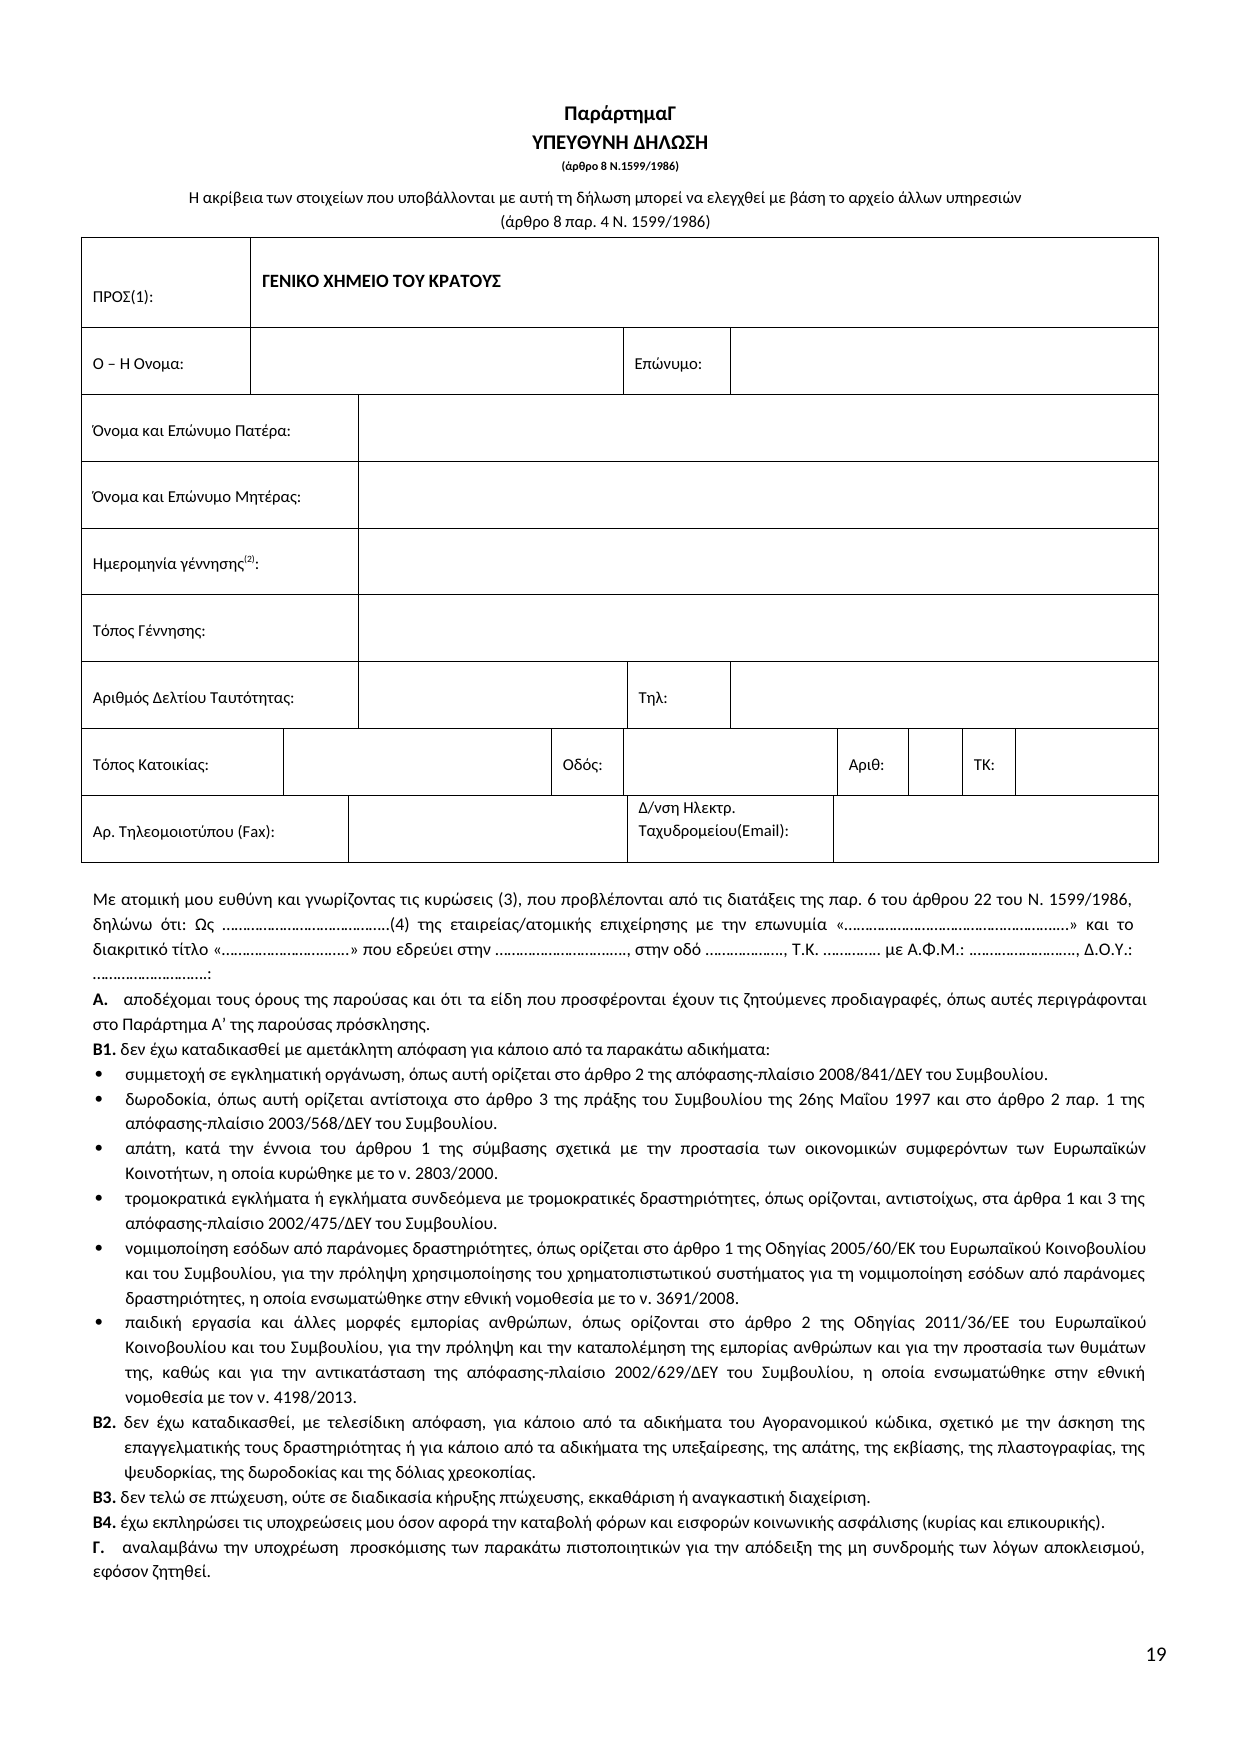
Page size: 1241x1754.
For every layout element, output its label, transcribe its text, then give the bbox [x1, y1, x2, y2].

table_cell [1016, 729, 1158, 795]
table_cell Αριθμός Δελτίου Ταυτότητας: [82, 662, 358, 728]
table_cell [81, 988, 1159, 1586]
table_cell Τόπος Κατοικίας: [82, 729, 283, 795]
text ΥΠΕΥΘΥΝΗ ΔΗΛΩΣΗ [74, 129, 1166, 154]
table_cell [731, 662, 1158, 728]
table_cell Ημερομηνία γέννησης(2): [82, 529, 358, 594]
table_cell Όνομα και Επώνυμο Πατέρα: [82, 395, 358, 461]
table_cell Αριθ: [838, 729, 908, 795]
table_cell [359, 595, 1158, 661]
text (άρθρο 8 παρ. 4 Ν. 1599/1986) [74, 211, 1137, 231]
table_cell Οδός: [552, 729, 623, 795]
table_cell Δ/νση Ηλεκτρ. Ταχυδρομείου(Εmail): [628, 796, 833, 862]
table_cell [251, 328, 623, 394]
table_cell Αρ. Τηλεομοιοτύπου (Fax): [82, 796, 348, 862]
table_cell ΤΚ: [963, 729, 1015, 795]
text ΠαράρτημαΓ [74, 100, 1166, 125]
table_cell Ο – Η Όνομα: [82, 328, 250, 394]
table_cell [359, 529, 1158, 594]
table_cell [359, 395, 1158, 461]
table_header ΠΡΟΣ(1): [82, 238, 250, 327]
table_cell [349, 796, 627, 862]
table_cell Όνομα και Επώνυμο Μητέρας: [82, 462, 358, 527]
table_cell [834, 796, 1158, 862]
table_cell Με ατομική μου ευθύνη και γνωρίζοντας τις κυρώσεις (3), που προβλέπονται από τις διατάξεις της παρ. 6 του άρθρου 22 του Ν. 1599/1986, δηλώνω ότι: Ως …………………………………..(4) της εταιρείας/ατομικής επιχείρησης με την επωνυμία «…………………………………………….…» και το διακριτικό τίτλο «……………………..…..» που εδρεύει στην ……………………….…., στην οδό ………………., Τ.Κ. ………….. με Α.Φ.Μ.: .……………………., Δ.Ο.Υ.: ……………………….: [81, 863, 1159, 988]
table_cell [359, 662, 627, 728]
table_cell Τηλ: [628, 662, 730, 728]
text (άρθρο 8 Ν.1599/1986) [74, 158, 1166, 184]
table_header ΓΕΝΙΚΟ ΧΗΜΕΙΟ ΤΟΥ ΚΡΑΤΟΥΣ [251, 238, 1158, 327]
table_cell [359, 462, 1158, 527]
table_cell [731, 328, 1158, 394]
table_cell Τόπος Γέννησης: [82, 595, 358, 661]
text Η ακρίβεια των στοιχείων που υποβάλλονται με αυτή τη δήλωση μπορεί να ελεγχθεί με βάση το αρχείο άλλων υπηρεσιών [74, 187, 1137, 208]
table_cell [909, 729, 962, 795]
table_cell [284, 729, 551, 795]
table_cell [624, 729, 837, 795]
table_cell Επώνυμο: [624, 328, 730, 394]
